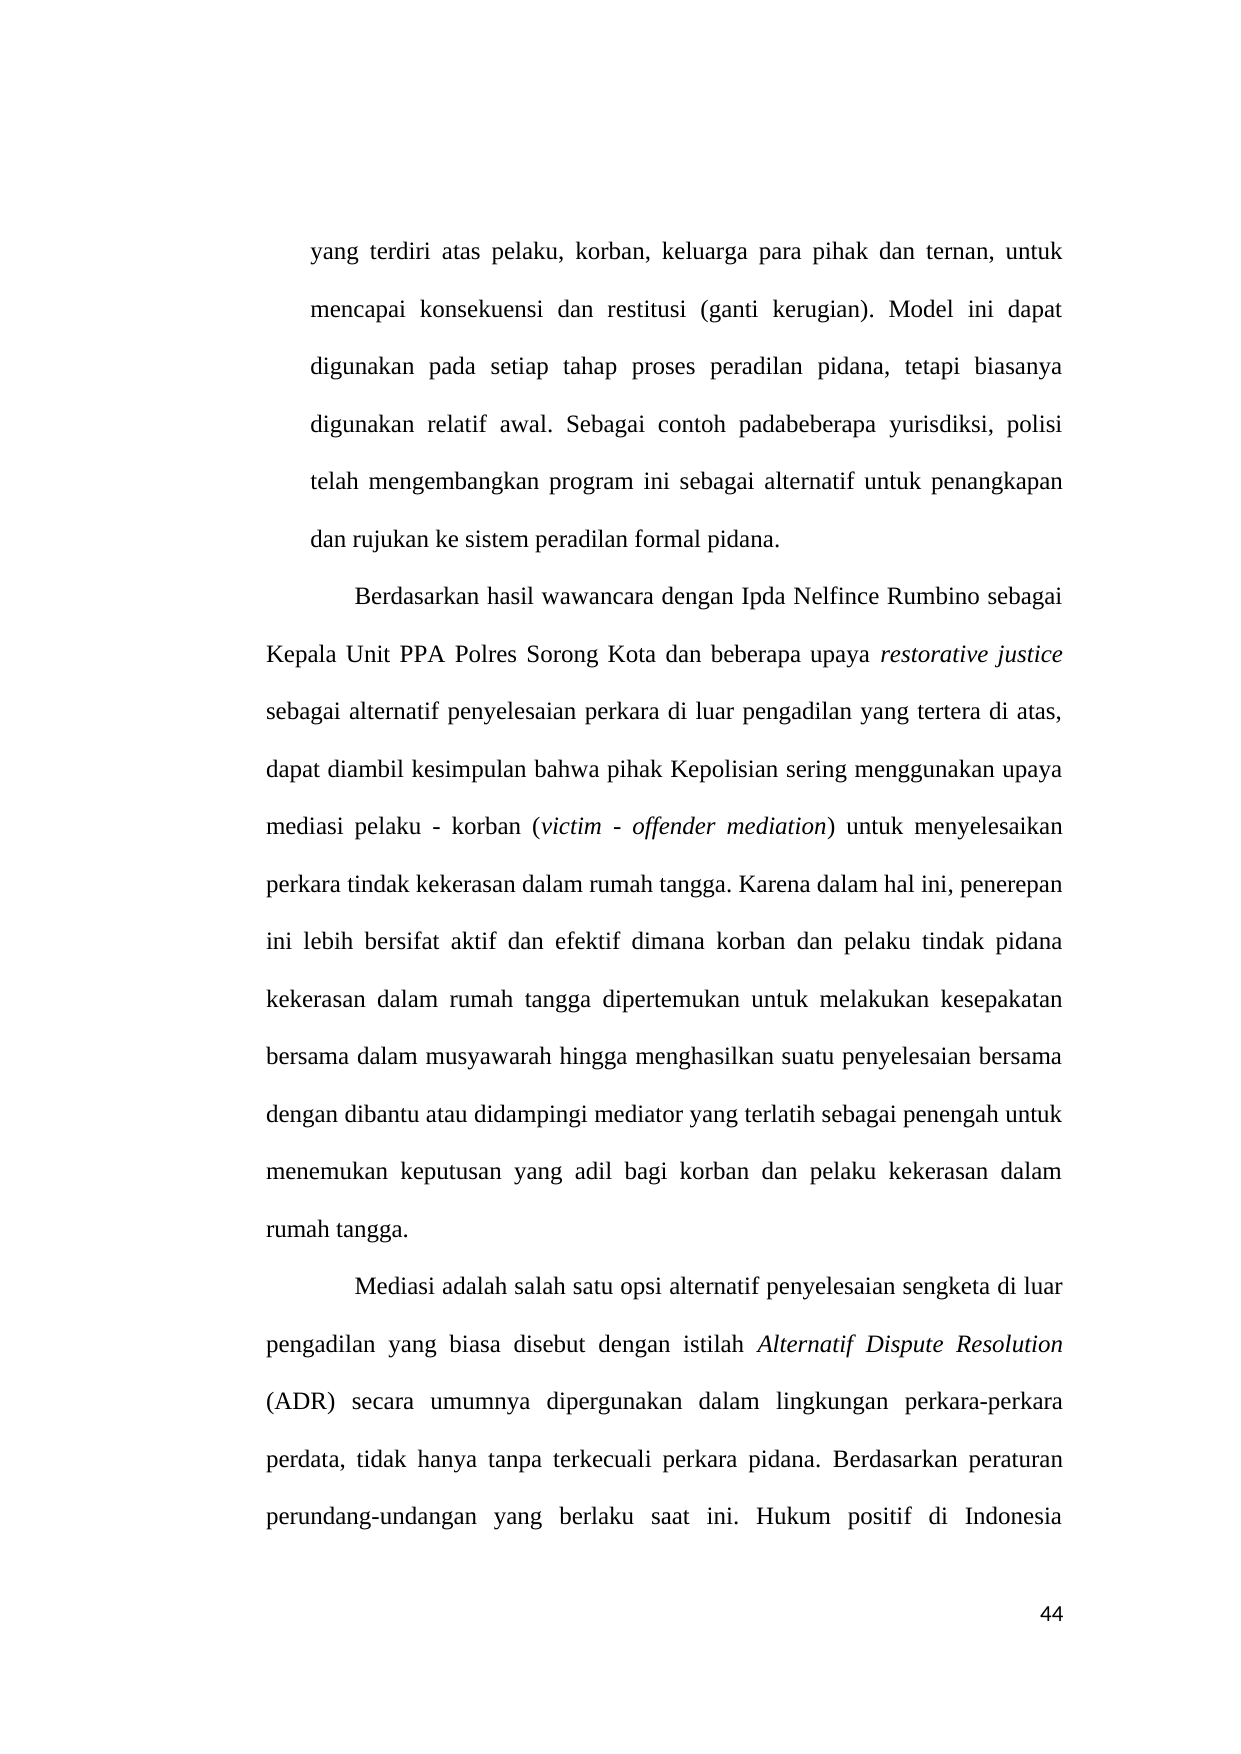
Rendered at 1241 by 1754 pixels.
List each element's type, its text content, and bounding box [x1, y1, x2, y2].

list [272, 236, 1063, 552]
text Berdasarkan hasil wawancara dengan Ipda Nelfince Rumbino sebagai Kepala Unit PPA Polres Sorong Kota dan beberapa upaya restorative justice sebagai alternatif penyelesaian perkara di luar pengadilan yang tertera di atas, dapat diambil kesimpulan bahwa pihak Kepolisian sering menggunakan upaya mediasi pelaku - korban (victim - offender mediation) untuk menyelesaikan perkara tindak kekerasan dalam rumah tangga. Karena dalam hal ini, penerepan ini lebih bersifat aktif dan efektif dimana korban dan pelaku tindak pidana kekerasan dalam rumah tangga dipertemukan untuk melakukan kesepakatan bersama dalam musyawarah hingga menghasilkan suatu penyelesaian bersama dengan dibantu atau didampingi mediator yang terlatih sebagai penengah untuk menemukan keputusan yang adil bagi korban dan pelaku kekerasan dalam rumah tangga. [266, 581, 1063, 1242]
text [266, 1271, 1063, 1530]
